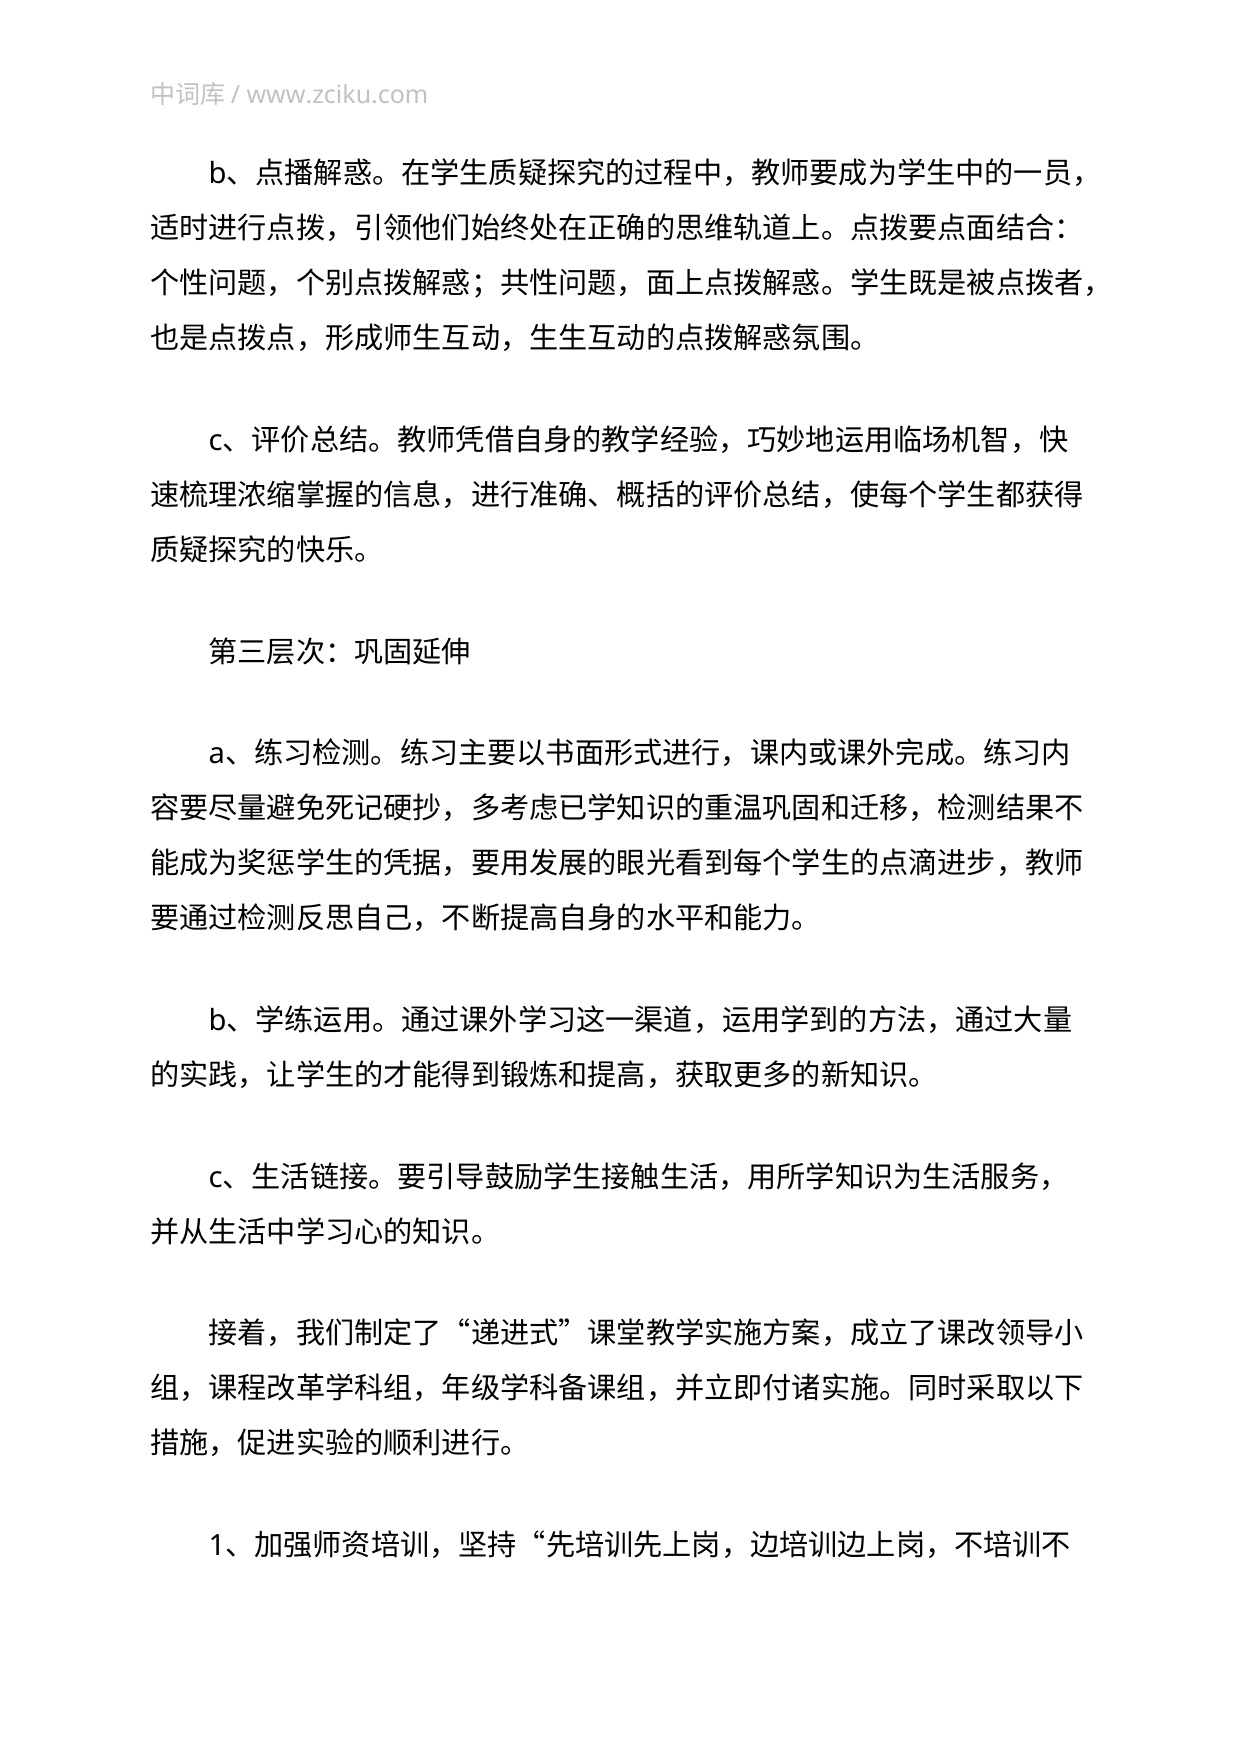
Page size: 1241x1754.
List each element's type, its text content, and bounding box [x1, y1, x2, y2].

text c、评价总结。教师凭借自身的教学经验，巧妙地运用临场机智，快速梳理浓缩掌握的信息，进行准确、概括的评价总结，使每个学生都获得质疑探究的快乐。 [150, 417, 1090, 569]
text b、点播解惑。在学生质疑探究的过程中，教师要成为学生中的一员，适时进行点拨，引领他们始终处在正确的思维轨道上。点拨要点面结合：个性问题，个别点拨解惑；共性问题，面上点拨解惑。学生既是被点拨者，也是点拨点，形成师生互动，生生互动的点拨解惑氛围。 [150, 150, 1090, 357]
text 第三层次：巩固延伸 [150, 628, 1090, 671]
text b、学练运用。通过课外学习这一渠道，运用学到的方法，通过大量的实践，让学生的才能得到锻炼和提高，获取更多的新知识。 [150, 997, 1090, 1094]
text c、生活链接。要引导鼓励学生接触生活，用所学知识为生活服务，并从生活中学习心的知识。 [150, 1153, 1090, 1251]
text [150, 1522, 1090, 1564]
text a、练习检测。练习主要以书面形式进行，课内或课外完成。练习内容要尽量避免死记硬抄，多考虑已学知识的重温巩固和迁移，检测结果不能成为奖惩学生的凭据，要用发展的眼光看到每个学生的点滴进步，教师要通过检测反思自己，不断提高自身的水平和能力。 [150, 730, 1090, 937]
text 接着，我们制定了“递进式”课堂教学实施方案，成立了课改领导小组，课程改革学科组，年级学科备课组，并立即付诸实施。同时采取以下措施，促进实验的顺利进行。 [150, 1310, 1090, 1462]
